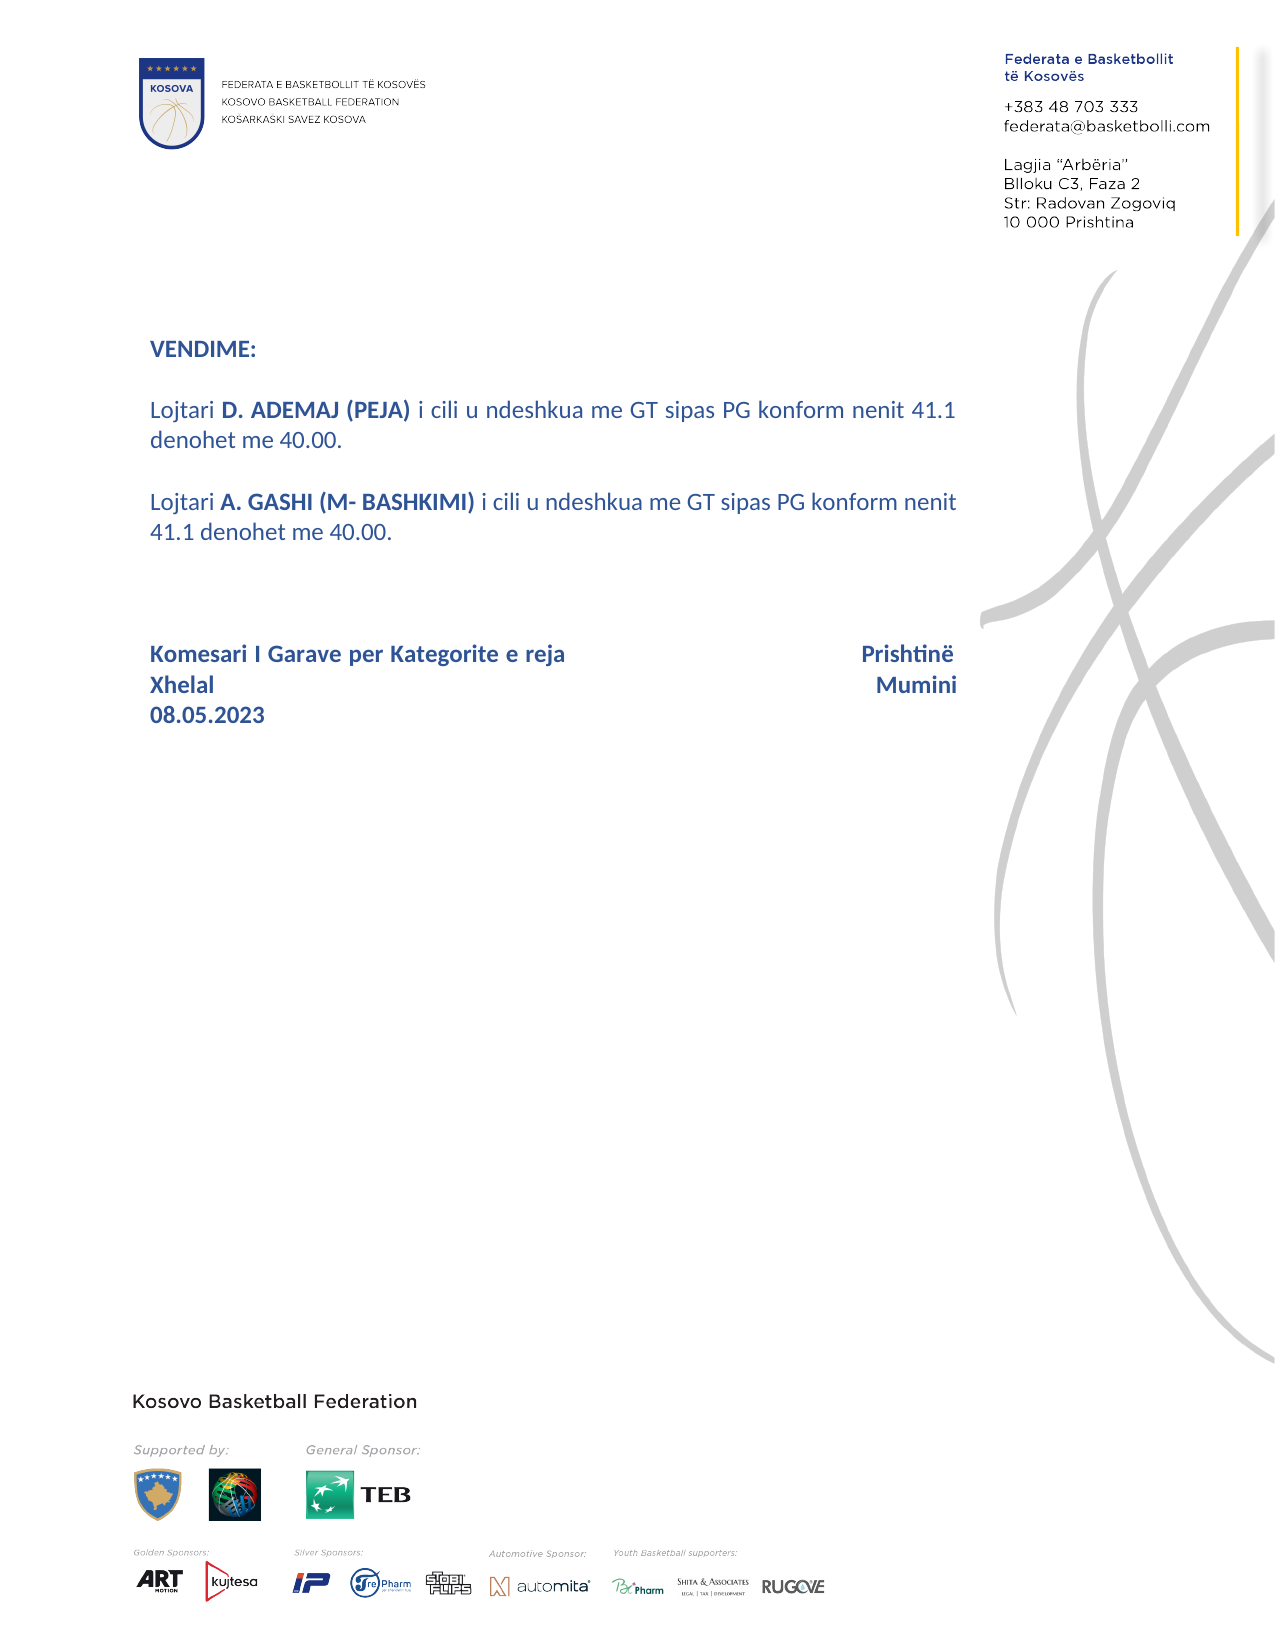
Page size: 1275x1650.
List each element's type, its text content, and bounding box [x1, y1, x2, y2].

picture [96, 0, 460, 222]
text VENDIME: [150, 333, 976, 364]
picture [28, 1339, 938, 1650]
picture [976, 28, 1275, 1377]
text Lojtari D. ADEMAJ (PEJA) i cili u ndeshkua me GT sipas PG konform nenit 41.1 denohet me 40.00. [150, 394, 976, 455]
text Lojtari A. GASHI (M- BASHKIMI) i cili u ndeshkua me GT sipas PG konform nenit 41.1 denohet me 40.00. [150, 486, 976, 547]
text Komesari I Garave per Kategorite e reja Prishtinë Xhelal Mumini 08.05.2023 [150, 638, 976, 730]
